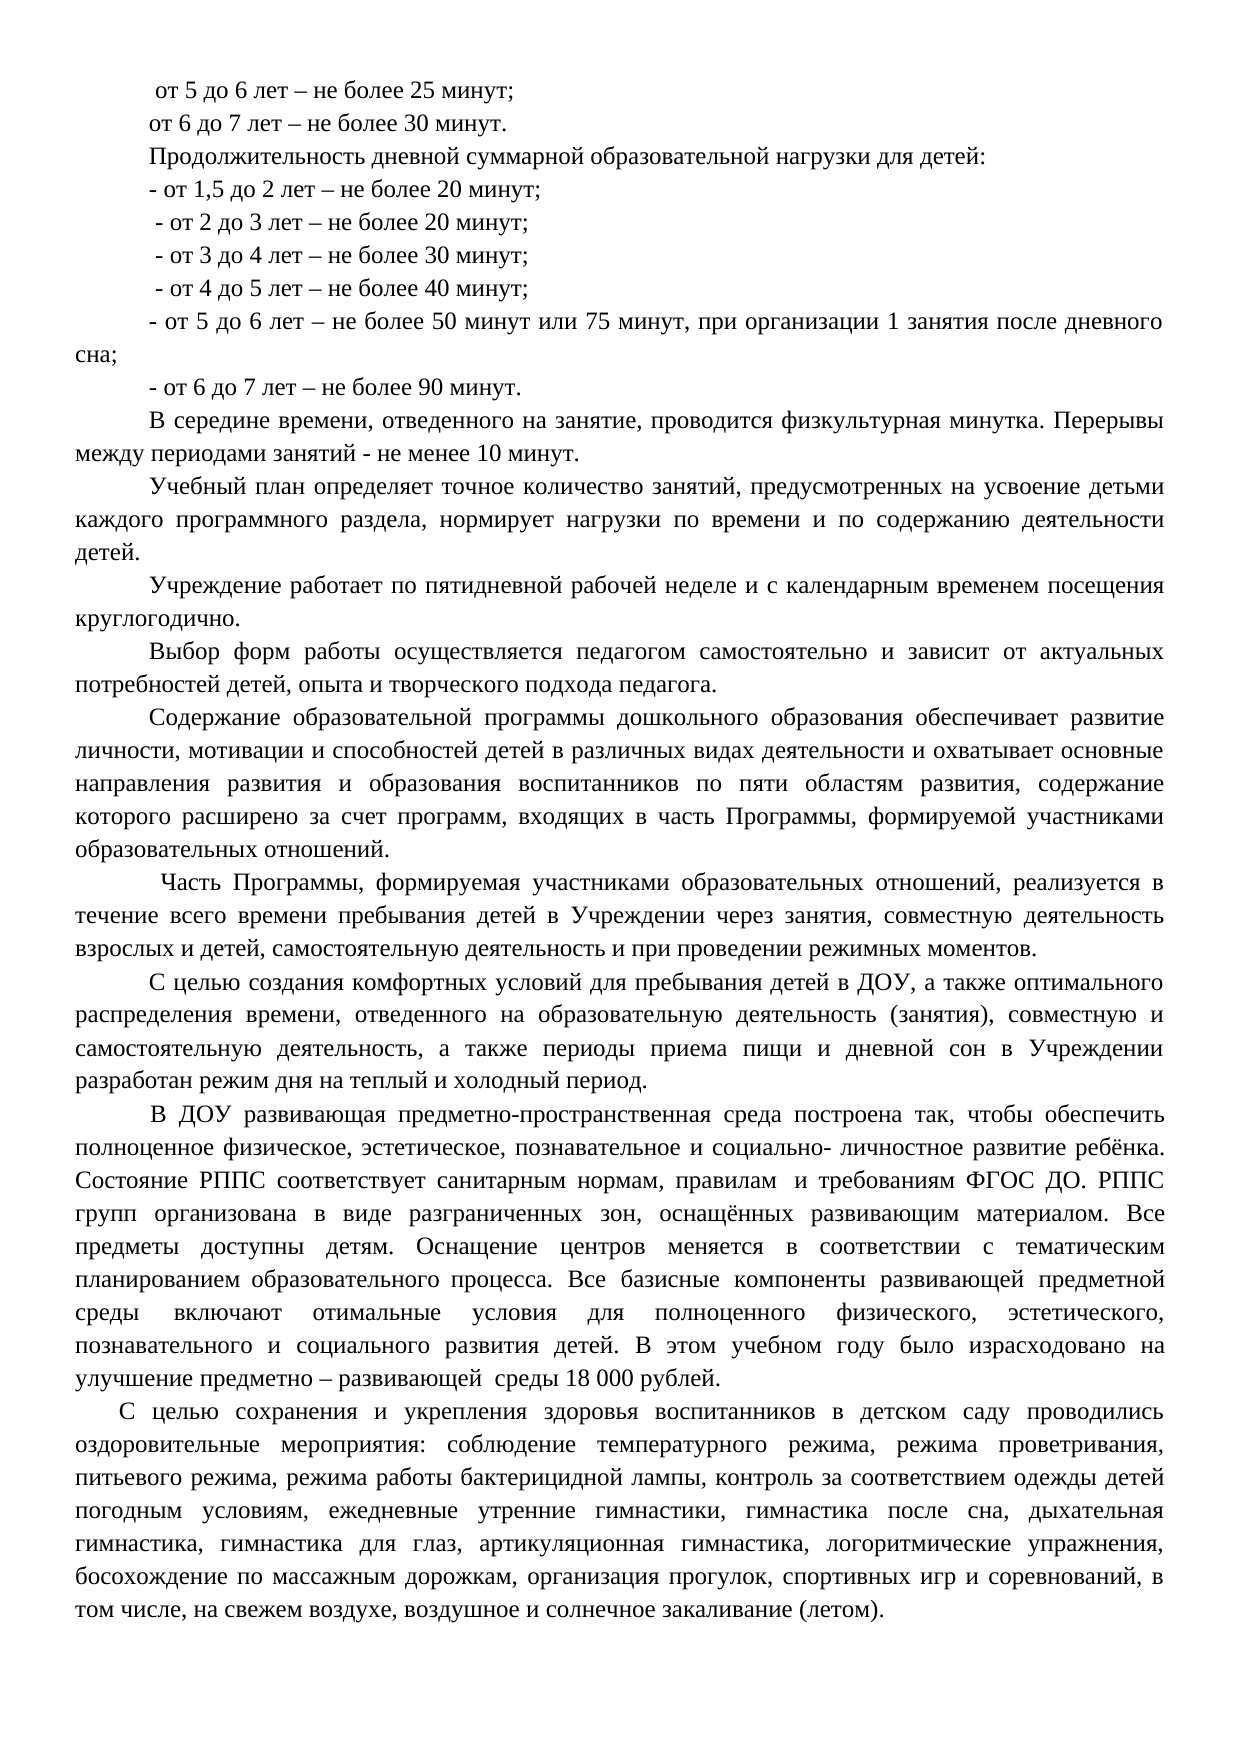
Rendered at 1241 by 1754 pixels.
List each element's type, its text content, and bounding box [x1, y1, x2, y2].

text Продолжительность дневной суммарной образовательной нагрузки для детей: [75, 141, 1165, 170]
text от 5 до 6 лет – не более 25 минут; [75, 75, 1165, 104]
text Часть Программы, формируемая участниками образовательных отношений, реализуется в течение всего времени пребывания детей в Учреждении через занятия, совместную деятельность взрослых и детей, самостоятельную деятельность и при проведении режимных моментов. [75, 867, 1165, 962]
text В ДОУ развивающая предметно-пространственная среда построена так, чтобы обеспечить полноценное физическое, эстетическое, познавательное и социально- личностное развитие ребёнка. Состояние РППС соответствует санитарным нормам, правилам и требованиям ФГОС ДО. РППС групп организована в виде разграниченных зон, оснащённых развивающим материалом. Все предметы доступны детям. Оснащение центров меняется в соответствии с тематическим планированием образовательного процесса. Все базисные компоненты развивающей предметной среды включают отимальные условия для полноценного физического, эстетического, познавательного и социального развития детей. В этом учебном году было израсходовано на улучшение предметно – развивающей среды 18 000 рублей. [75, 1099, 1165, 1392]
text С целью создания комфортных условий для пребывания детей в ДОУ, а также оптимального распределения времени, отведенного на образовательную деятельность (занятия), совместную и самостоятельную деятельность, а также периоды приема пищи и дневной сон в Учреждении разработан режим дня на теплый и холодный период. [75, 967, 1165, 1094]
text Учебный план определяет точное количество занятий, предусмотренных на усвоение детьми каждого программного раздела, нормирует нагрузки по времени и по содержанию деятельности детей. [75, 471, 1165, 566]
text Выбор форм работы осуществляется педагогом самостоятельно и зависит от актуальных потребностей детей, опыта и творческого подхода педагога. [75, 636, 1165, 698]
text С целью сохранения и укрепления здоровья воспитанников в детском саду проводились оздоровительные мероприятия: соблюдение температурного режима, режима проветривания, питьевого режима, режима работы бактерицидной лампы, контроль за соответствием одежды детей погодным условиям, ежедневные утренние гимнастики, гимнастика после сна, дыхательная гимнастика, гимнастика для глаз, артикуляционная гимнастика, логоритмические упражнения, босохождение по массажным дорожкам, организация прогулок, спортивных игр и соревнований, в том числе, на свежем воздухе, воздушное и солнечное закаливание (летом). [75, 1396, 1165, 1623]
text - от 3 до 4 лет – не более 30 минут; [75, 240, 1165, 269]
text В середине времени, отведенного на занятие, проводится физкультурная минутка. Перерывы между периодами занятий - не менее 10 минут. [75, 405, 1165, 467]
text Содержание образовательной программы дошкольного образования обеспечивает развитие личности, мотивации и способностей детей в различных видах деятельности и охватывает основные направления развития и образования воспитанников по пяти областям развития, содержание которого расширено за счет программ, входящих в часть Программы, формируемой участниками образовательных отношений. [75, 702, 1165, 863]
text от 6 до 7 лет – не более 30 минут. [75, 108, 1165, 137]
text Учреждение работает по пятидневной рабочей неделе и с календарным временем посещения круглогодично. [75, 570, 1165, 632]
text - от 4 до 5 лет – не более 40 минут; [75, 273, 1165, 302]
text - от 2 до 3 лет – не более 20 минут; [75, 207, 1165, 236]
text - от 6 до 7 лет – не более 90 минут. [75, 372, 1165, 401]
text - от 1,5 до 2 лет – не более 20 минут; [75, 174, 1165, 203]
text - от 5 до 6 лет – не более 50 минут или 75 минут, при организации 1 занятия после дневного сна; [75, 306, 1165, 368]
